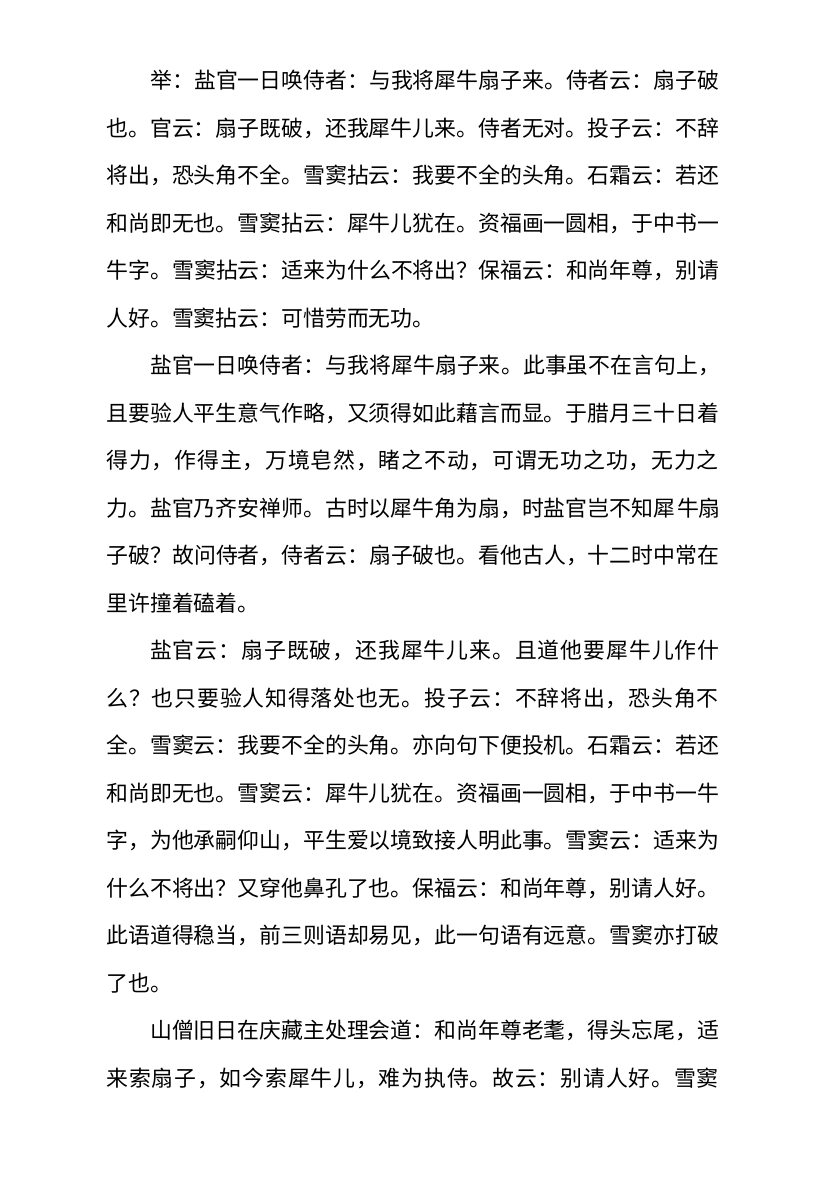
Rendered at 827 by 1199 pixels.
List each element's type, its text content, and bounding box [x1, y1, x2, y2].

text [106, 1013, 721, 1092]
text 盐官一日唤侍者：与我将犀牛扇子来。此事虽不在言句上，且要验人平生意气作略，又须得如此藉言而显。于腊月三十日着得力，作得主，万境皂然，睹之不动，可谓无功之功，无力之力。盐官乃齐安禅师。古时以犀牛角为扇，时盐官岂不知犀牛扇子破？故问侍者，侍者云：扇子破也。看他古人，十二时中常在里许撞着磕着。 [106, 348, 721, 617]
text 举：盐官一日唤侍者：与我将犀牛扇子来。侍者云：扇子破也。官云：扇子既破，还我犀牛儿来。侍者无对。投子云：不辞将出，恐头角不全。雪窦拈云：我要不全的头角。石霜云：若还和尚即无也。雪窦拈云：犀牛儿犹在。资福画一圆相，于中书一牛字。雪窦拈云：适来为什么不将出？保福云：和尚年尊，别请人好。雪窦拈云：可惜劳而无功。 [106, 63, 721, 332]
text 盐官云：扇子既破，还我犀牛儿来。且道他要犀牛儿作什么？也只要验人知得落处也无。投子云：不辞将出，恐头角不全。雪窦云：我要不全的头角。亦向句下便投机。石霜云：若还和尚即无也。雪窦云：犀牛儿犹在。资福画一圆相，于中书一牛字，为他承嗣仰山，平生爱以境致接人明此事。雪窦云：适来为什么不将出？又穿他鼻孔了也。保福云：和尚年尊，别请人好。此语道得稳当，前三则语却易见，此一句语有远意。雪窦亦打破了也。 [106, 633, 721, 997]
